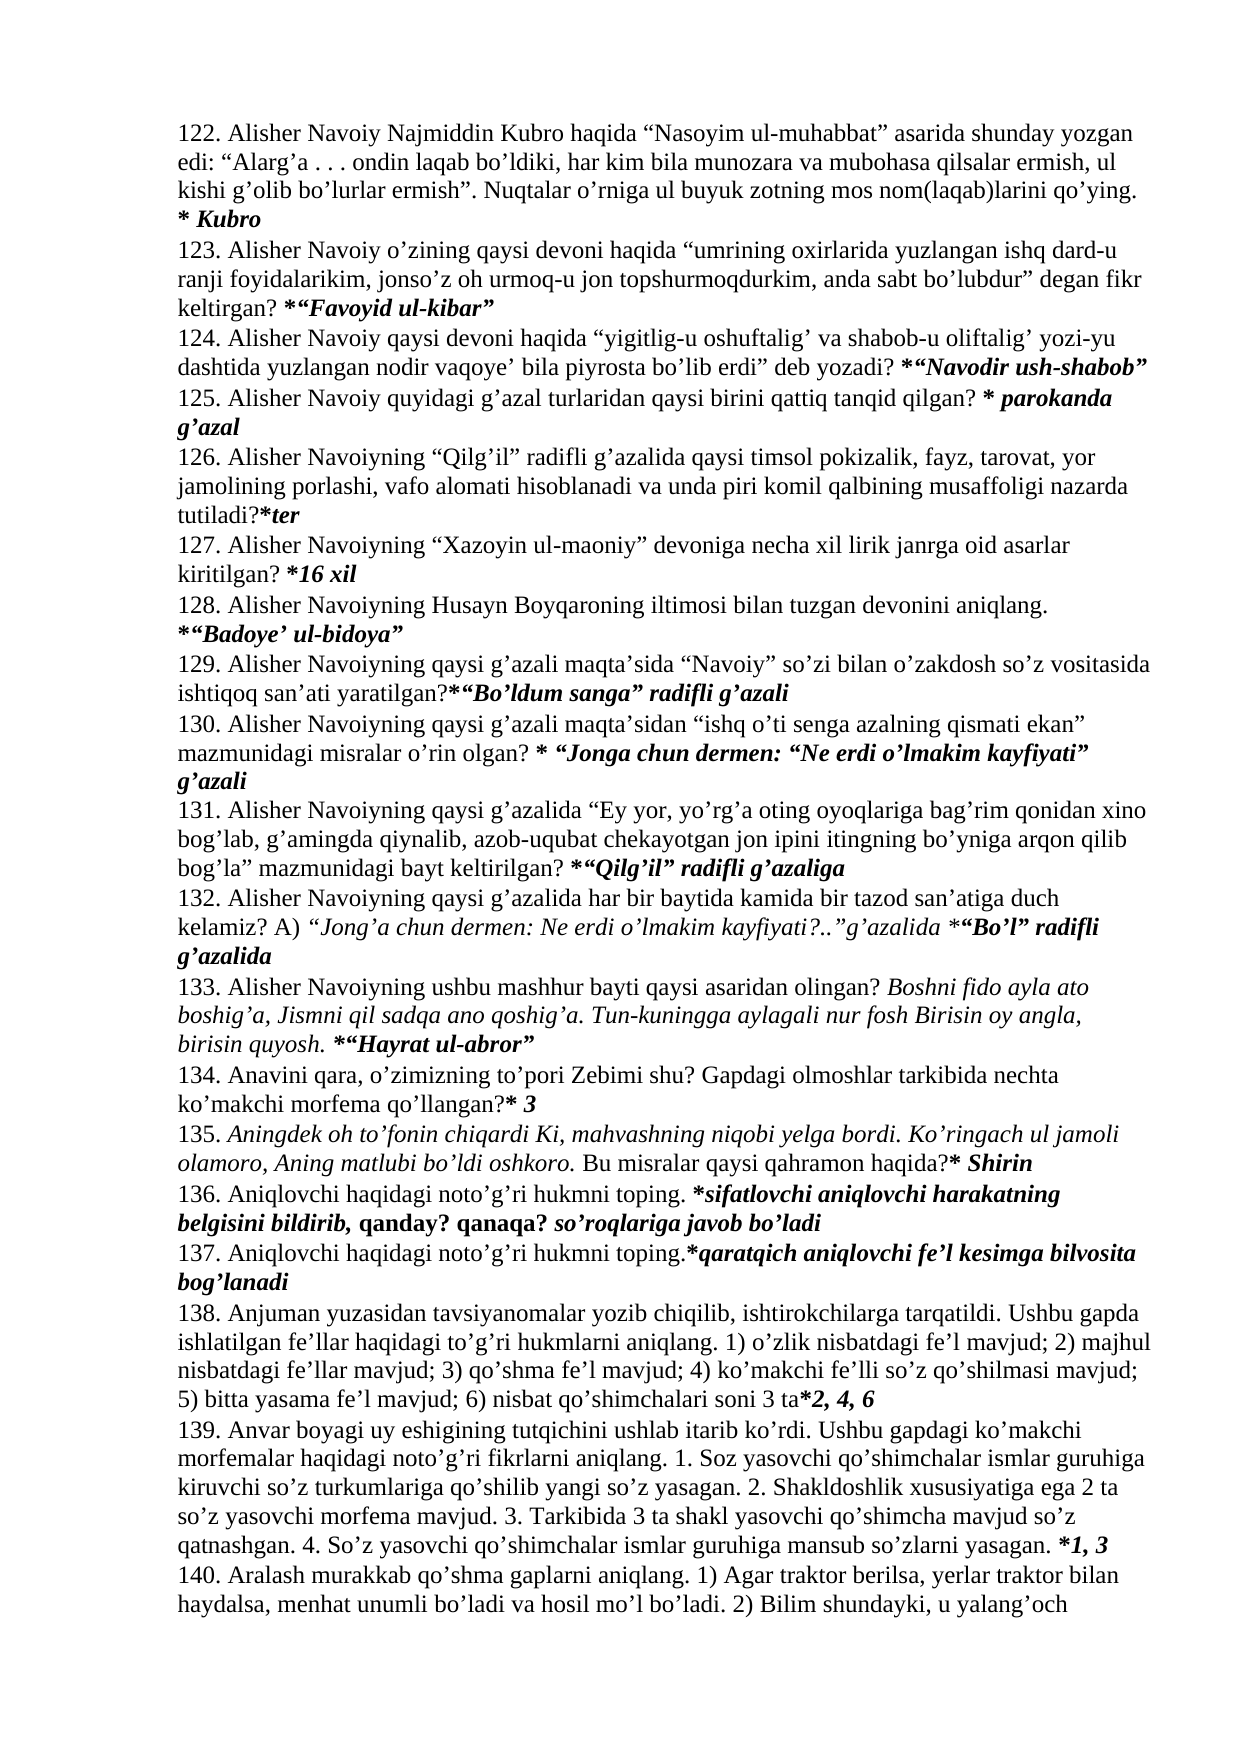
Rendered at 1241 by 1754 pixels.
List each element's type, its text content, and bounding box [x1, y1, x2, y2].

text 134. Anavini qara, o’zimizning to’pori Zebimi shu? Gapdagi olmoshlar tarkibida nechta ko’makchi morfema qo’llangan?* 3 [177, 1060, 1152, 1117]
text 132. Alisher Navoiyning qaysi g’azalida har bir baytida kamida bir tazod san’atiga duch kelamiz? A) “Jong’a chun dermen: Ne erdi o’lmakim kayfiyati?..”g’azalida *“Bo’l” radifli g’azalida [177, 883, 1152, 970]
text 122. Alisher Navoiy Najmiddin Kubro haqida “Nasoyim ul-muhabbat” asarida shunday yozgan edi: “Alarg’a . . . ondin laqab bo’ldiki, har kim bila munozara va mubohasa qilsalar ermish, ul kishi g’olib bo’lurlar ermish”. Nuqtalar o’rniga ul buyuk zotning mos nom(laqab)larini qo’ying. * Kubro [177, 118, 1152, 233]
text 123. Alisher Navoiy o’zining qaysi devoni haqida “umrining oxirlarida yuzlangan ishq dard-u ranji foyidalarikim, jonso’z oh urmoq-u jon topshurmoqdurkim, anda sabt bo’lubdur” degan fikr keltirgan? *“Favoyid ul-kibar” [177, 235, 1152, 321]
text 135. Aningdek oh to’fonin chiqardi Ki, mahvashning niqobi yelga bordi. Ko’ringach ul jamoli olamoro, Aning matlubi bo’ldi oshkoro. Bu misralar qaysi qahramon haqida?* Shirin [177, 1119, 1152, 1177]
text 136. Aniqlovchi haqidagi noto’g’ri hukmni toping. *sifatlovchi aniqlovchi harakatning belgisini bildirib, qanday? qanaqa? so’roqlariga javob bo’ladi [177, 1179, 1152, 1236]
text 130. Alisher Navoiyning qaysi g’azali maqta’sidan “ishq o’ti senga azalning qismati ekan” mazmunidagi misralar o’rin olgan? * “Jonga chun dermen: “Ne erdi o’lmakim kayfiyati” g’azali [177, 709, 1152, 795]
text 138. Anjuman yuzasidan tavsiyanomalar yozib chiqilib, ishtirokchilarga tarqatildi. Ushbu gapda ishlatilgan fe’llar haqidagi to’g’ri hukmlarni aniqlang. 1) o’zlik nisbatdagi fe’l mavjud; 2) majhul nisbatdagi fe’llar mavjud; 3) qo’shma fe’l mavjud; 4) ko’makchi fe’lli so’z qo’shilmasi mavjud; 5) bitta yasama fe’l mavjud; 6) nisbat qo’shimchalari soni 3 ta*2, 4, 6 [177, 1298, 1152, 1413]
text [177, 1561, 1152, 1618]
text 129. Alisher Navoiyning qaysi g’azali maqta’sida “Navoiy” so’zi bilan o’zakdosh so’z vositasida ishtiqoq san’ati yaratilgan?*“Bo’ldum sanga” radifli g’azali [177, 649, 1152, 707]
text 126. Alisher Navoiyning “Qilg’il” radifli g’azalida qaysi timsol pokizalik, fayz, tarovat, yor jamolining porlashi, vafo alomati hisoblanadi va unda piri komil qalbining musaffoligi nazarda tutiladi?*ter [177, 442, 1152, 528]
text 127. Alisher Navoiyning “Xazoyin ul-maoniy” devoniga necha xil lirik janrga oid asarlar kiritilgan? *16 xil [177, 531, 1152, 588]
text 131. Alisher Navoiyning qaysi g’azalida “Ey yor, yo’rg’a oting oyoqlariga bag’rim qonidan xino bog’lab, g’amingda qiynalib, azob-uqubat chekayotgan jon ipini itingning bo’yniga arqon qilib bog’la” mazmunidagi bayt keltirilgan? *“Qilg’il” radifli g’azaliga [177, 795, 1152, 881]
text 133. Alisher Navoiyning ushbu mashhur bayti qaysi asaridan olingan? Boshni fido ayla ato boshig’a, Jismni qil sadqa ano qoshig’a. Tun-kuningga aylagali nur fosh Birisin oy angla, birisin quyosh. *“Hayrat ul-abror” [177, 972, 1152, 1058]
text 124. Alisher Navoiy qaysi devoni haqida “yigitlig-u oshuftalig’ va shabob-u oliftalig’ yozi-yu dashtida yuzlangan nodir vaqoye’ bila piyrosta bo’lib erdi” deb yozadi? *“Navodir ush-shabob” [177, 323, 1152, 381]
text 139. Anvar boyagi uy eshigining tutqichini ushlab itarib ko’rdi. Ushbu gapdagi ko’makchi morfemalar haqidagi noto’g’ri fikrlarni aniqlang. 1. Soz yasovchi qo’shimchalar ismlar guruhiga kiruvchi so’z turkumlariga qo’shilib yangi so’z yasagan. 2. Shakldoshlik xususiyatiga ega 2 ta so’z yasovchi morfema mavjud. 3. Tarkibida 3 ta shakl yasovchi qo’shimcha mavjud so’z qatnashgan. 4. So’z yasovchi qo’shimchalar ismlar guruhiga mansub so’zlarni yasagan. *1, 3 [177, 1415, 1152, 1558]
text 137. Aniqlovchi haqidagi noto’g’ri hukmni toping.*qaratqich aniqlovchi fe’l kesimga bilvosita bog’lanadi [177, 1238, 1152, 1296]
text 128. Alisher Navoiyning Husayn Boyqaroning iltimosi bilan tuzgan devonini aniqlang. *“Badoye’ ul-bidoya” [177, 590, 1152, 647]
text 125. Alisher Navoiy quyidagi g’azal turlaridan qaysi birini qattiq tanqid qilgan? * parokanda g’azal [177, 383, 1152, 440]
